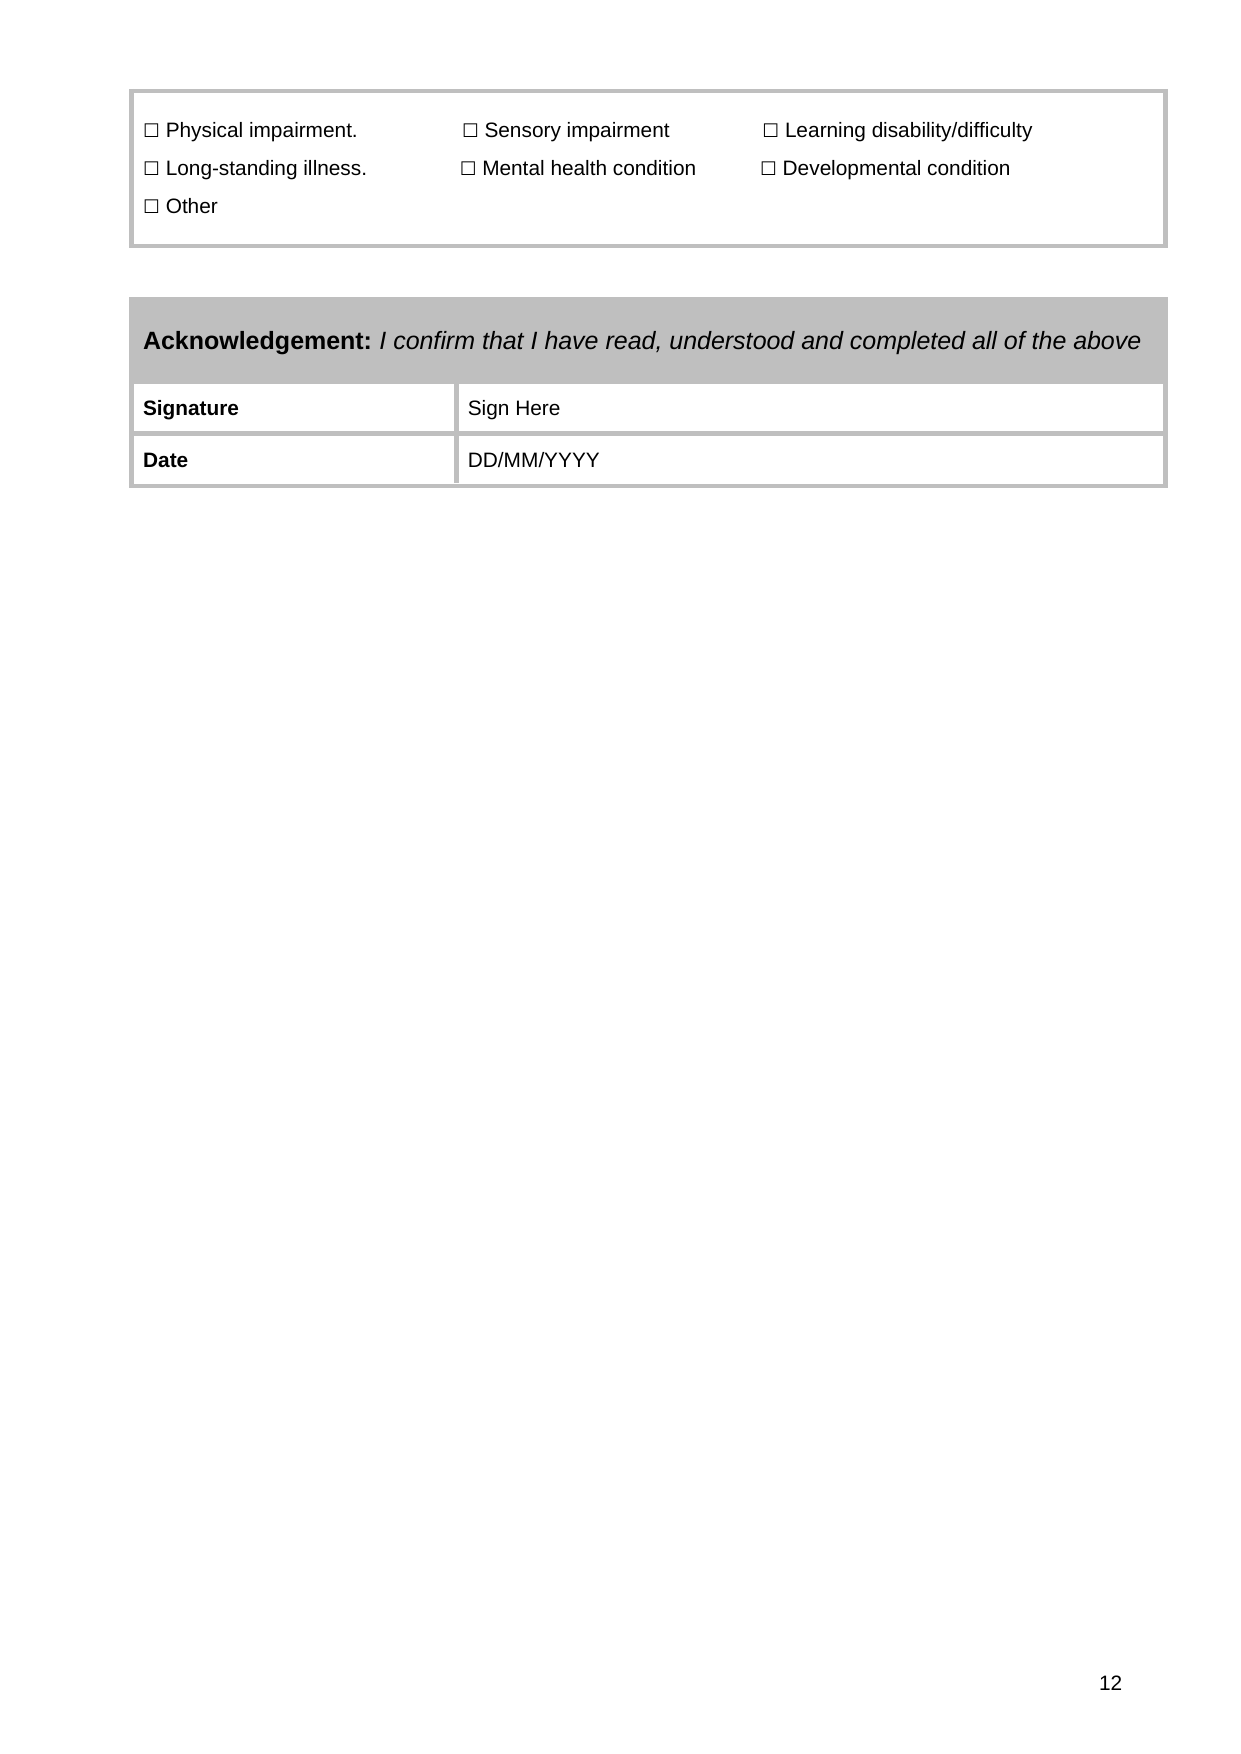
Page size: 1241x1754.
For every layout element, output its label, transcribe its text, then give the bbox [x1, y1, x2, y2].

table_cell Date [134, 436, 454, 483]
table_header Acknowledgement: I confirm that I have read, understood and completed all of the above [134, 302, 1163, 379]
table_cell DD/MM/YYYY [459, 436, 1163, 483]
table_cell Signature [134, 384, 454, 431]
table_cell Sign Here [459, 384, 1163, 431]
table_cell Physical impairment. Sensory impairment Learning disability/difficulty Long-standing illness. Mental health condition Developmental condition Other [134, 93, 1163, 243]
